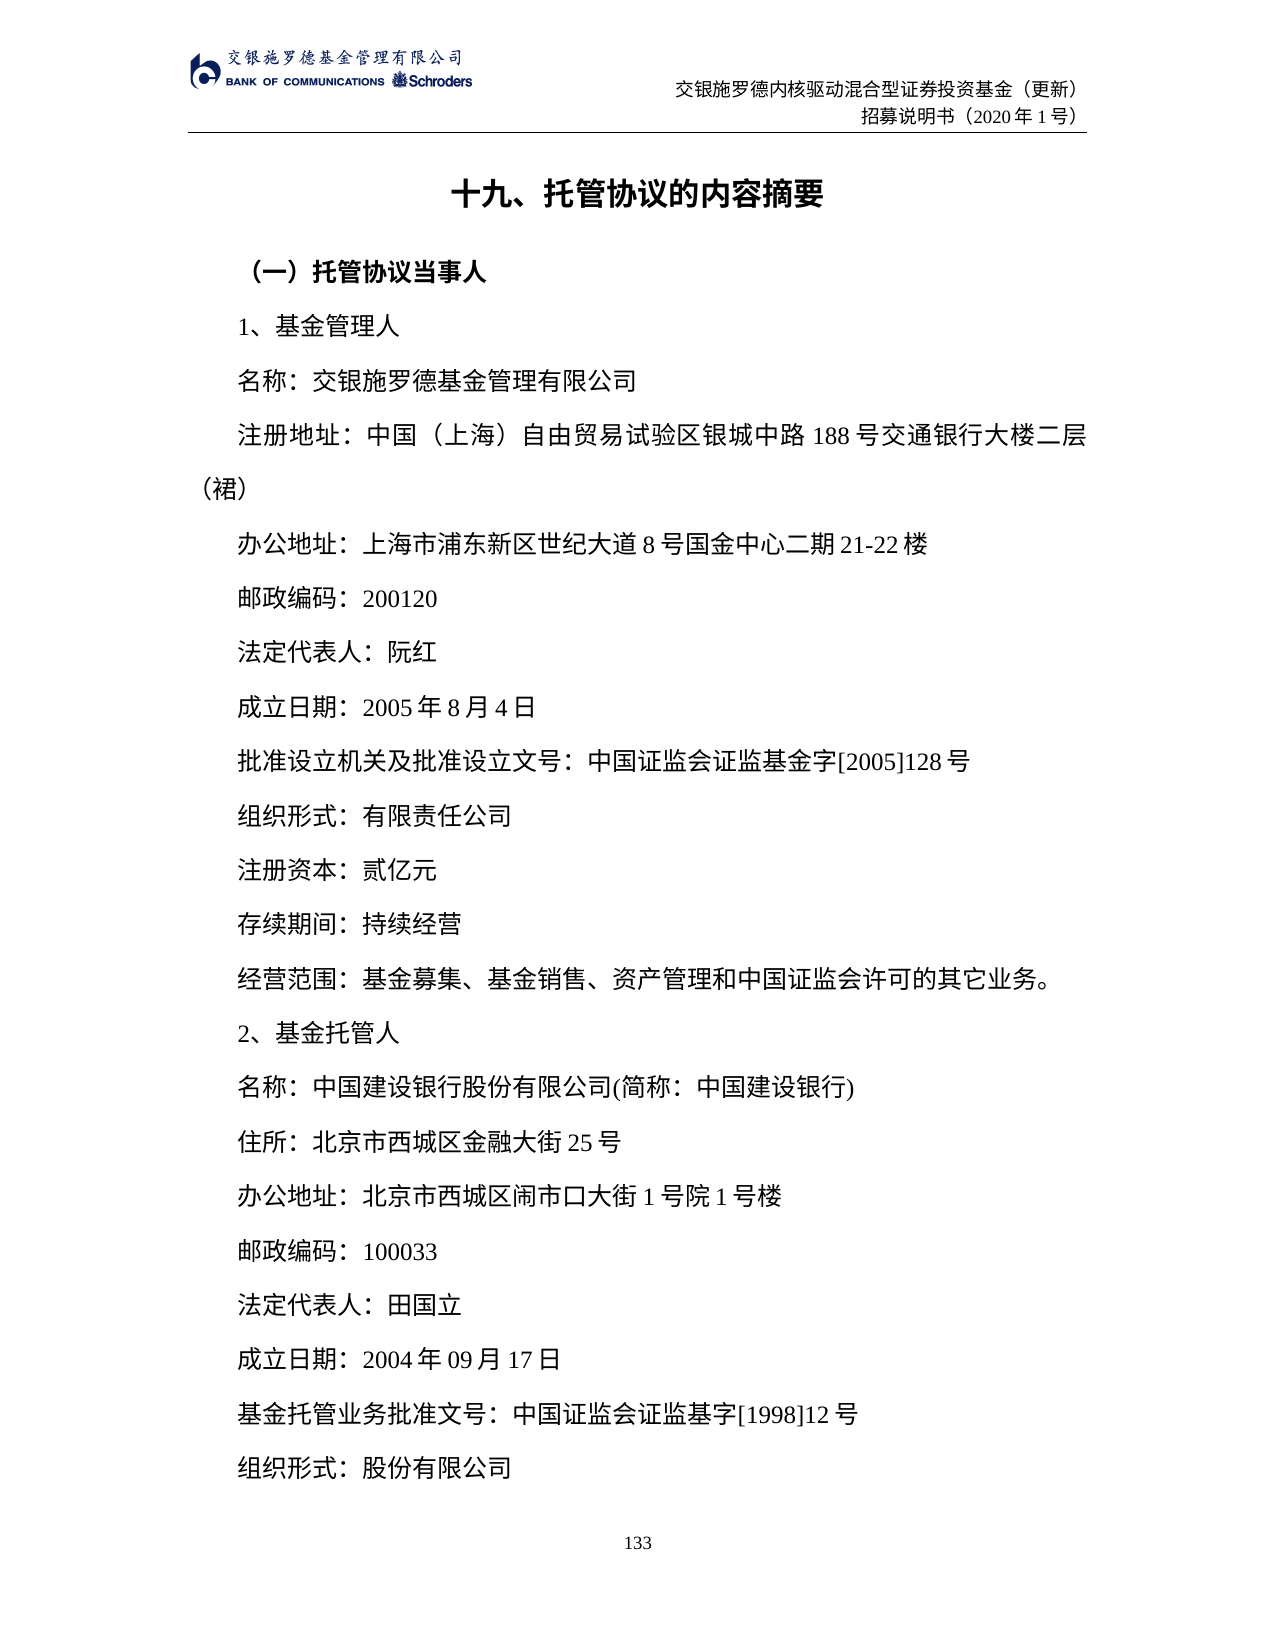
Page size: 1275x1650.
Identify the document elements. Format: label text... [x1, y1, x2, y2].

text 成立日期：2004年09月17日 [187, 1340, 1087, 1376]
text 注册地址：中国（上海）自由贸易试验区银城中路188号交通银行大楼二层（裙） [187, 415, 1087, 506]
text 法定代表人：阮红 [187, 633, 1087, 669]
text 名称：交银施罗德基金管理有限公司 [187, 361, 1087, 397]
text 经营范围：基金募集、基金销售、资产管理和中国证监会许可的其它业务。 [187, 959, 1087, 995]
picture [190, 50, 472, 89]
text 2、基金托管人 [187, 1013, 1087, 1050]
text 成立日期：2005年8月4日 [187, 687, 1087, 723]
text 法定代表人：田国立 [187, 1285, 1087, 1322]
text 邮政编码：200120 [187, 578, 1087, 615]
text 十九、托管协议的内容摘要 [187, 169, 1087, 215]
text 组织形式：有限责任公司 [187, 796, 1087, 832]
text 存续期间：持续经营 [187, 905, 1087, 941]
text 1、基金管理人 [187, 307, 1087, 343]
text 批准设立机关及批准设立文号：中国证监会证监基金字[2005]128号 [187, 742, 1087, 778]
text 办公地址：北京市西城区闹市口大街1号院1号楼 [187, 1177, 1087, 1213]
text （一）托管协议当事人 [187, 252, 1087, 288]
text 办公地址：上海市浦东新区世纪大道8号国金中心二期21-22楼 [187, 524, 1087, 560]
text 注册资本：贰亿元 [187, 850, 1087, 887]
text 组织形式：股份有限公司 [187, 1448, 1087, 1485]
text 邮政编码：100033 [187, 1231, 1087, 1267]
text 住所：北京市西城区金融大街25号 [187, 1122, 1087, 1158]
text 基金托管业务批准文号：中国证监会证监基字[1998]12号 [187, 1394, 1087, 1430]
text 名称：中国建设银行股份有限公司(简称：中国建设银行) [187, 1068, 1087, 1104]
